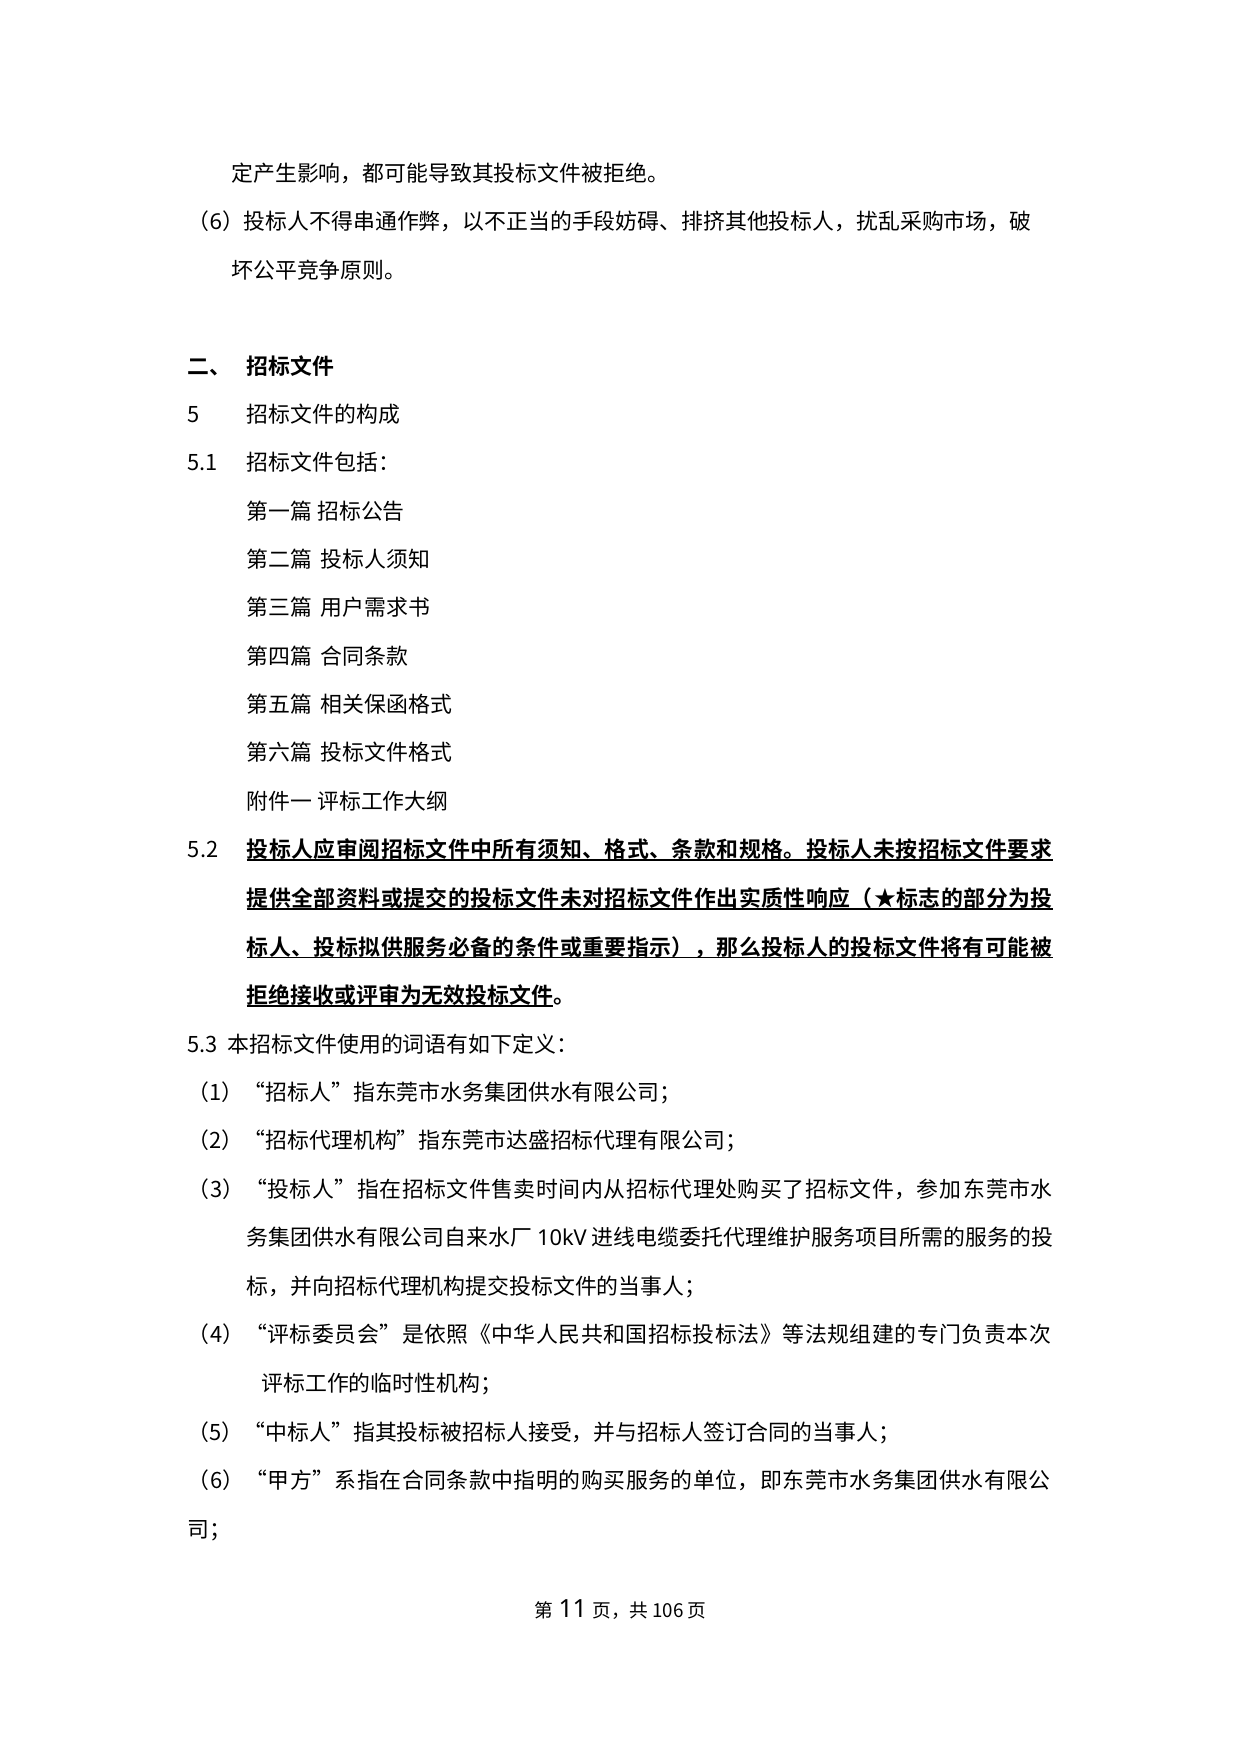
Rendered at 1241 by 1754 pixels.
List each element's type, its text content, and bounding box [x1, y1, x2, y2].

text 5.2 投标人应审阅招标文件中所有须知、格式、条款和规格。投标人未按招标文件要求提供全部资料或提交的投标文件未对招标文件作出实质性响应（★标志的部分为投标人、投标拟供服务必备的条件或重要指示），那么投标人的投标文件将有可能被拒绝接收或评审为无效投标文件。 [188, 832, 1053, 1010]
text 第六篇 投标文件格式 [247, 735, 1053, 767]
text （2）“招标代理机构”指东莞市达盛招标代理有限公司； [187, 1123, 1053, 1155]
text （6）“甲方”系指在合同条款中指明的购买服务的单位，即东莞市水务集团供水有限公司； [187, 1462, 1053, 1544]
text 5.3 本招标文件使用的词语有如下定义： [187, 1026, 1053, 1059]
text （4）“评标委员会”是依照《中华人民共和国招标投标法》等法规组建的专门负责本次评标工作的临时性机构； [187, 1317, 1053, 1398]
subtitle 二、 招标文件 [187, 348, 1053, 381]
text （5）“中标人”指其投标被招标人接受，并与招标人签订合同的当事人； [187, 1414, 1053, 1447]
text （6）投标人不得串通作弊，以不正当的手段妨碍、排挤其他投标人，扰乱采购市场，破坏公平竞争原则。 [187, 204, 1053, 285]
text 第二篇 投标人须知 [247, 542, 1053, 574]
text 附件一 评标工作大纲 [247, 783, 1053, 816]
text 第四篇 合同条款 [247, 638, 1053, 671]
text （1）“招标人”指东莞市水务集团供水有限公司； [187, 1074, 1053, 1107]
text 5 招标文件的构成 [187, 397, 1053, 429]
text 第一篇 招标公告 [247, 493, 1053, 526]
text （3）“投标人”指在招标文件售卖时间内从招标代理处购买了招标文件，参加东莞市水务集团供水有限公司自来水厂10kV进线电缆委托代理维护服务项目所需的服务的投标，并向招标代理机构提交投标文件的当事人； [187, 1171, 1053, 1301]
text 第三篇 用户需求书 [247, 590, 1053, 622]
text 第五篇 相关保函格式 [247, 687, 1053, 719]
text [187, 156, 1053, 188]
text 5.1 招标文件包括： [187, 445, 1053, 477]
